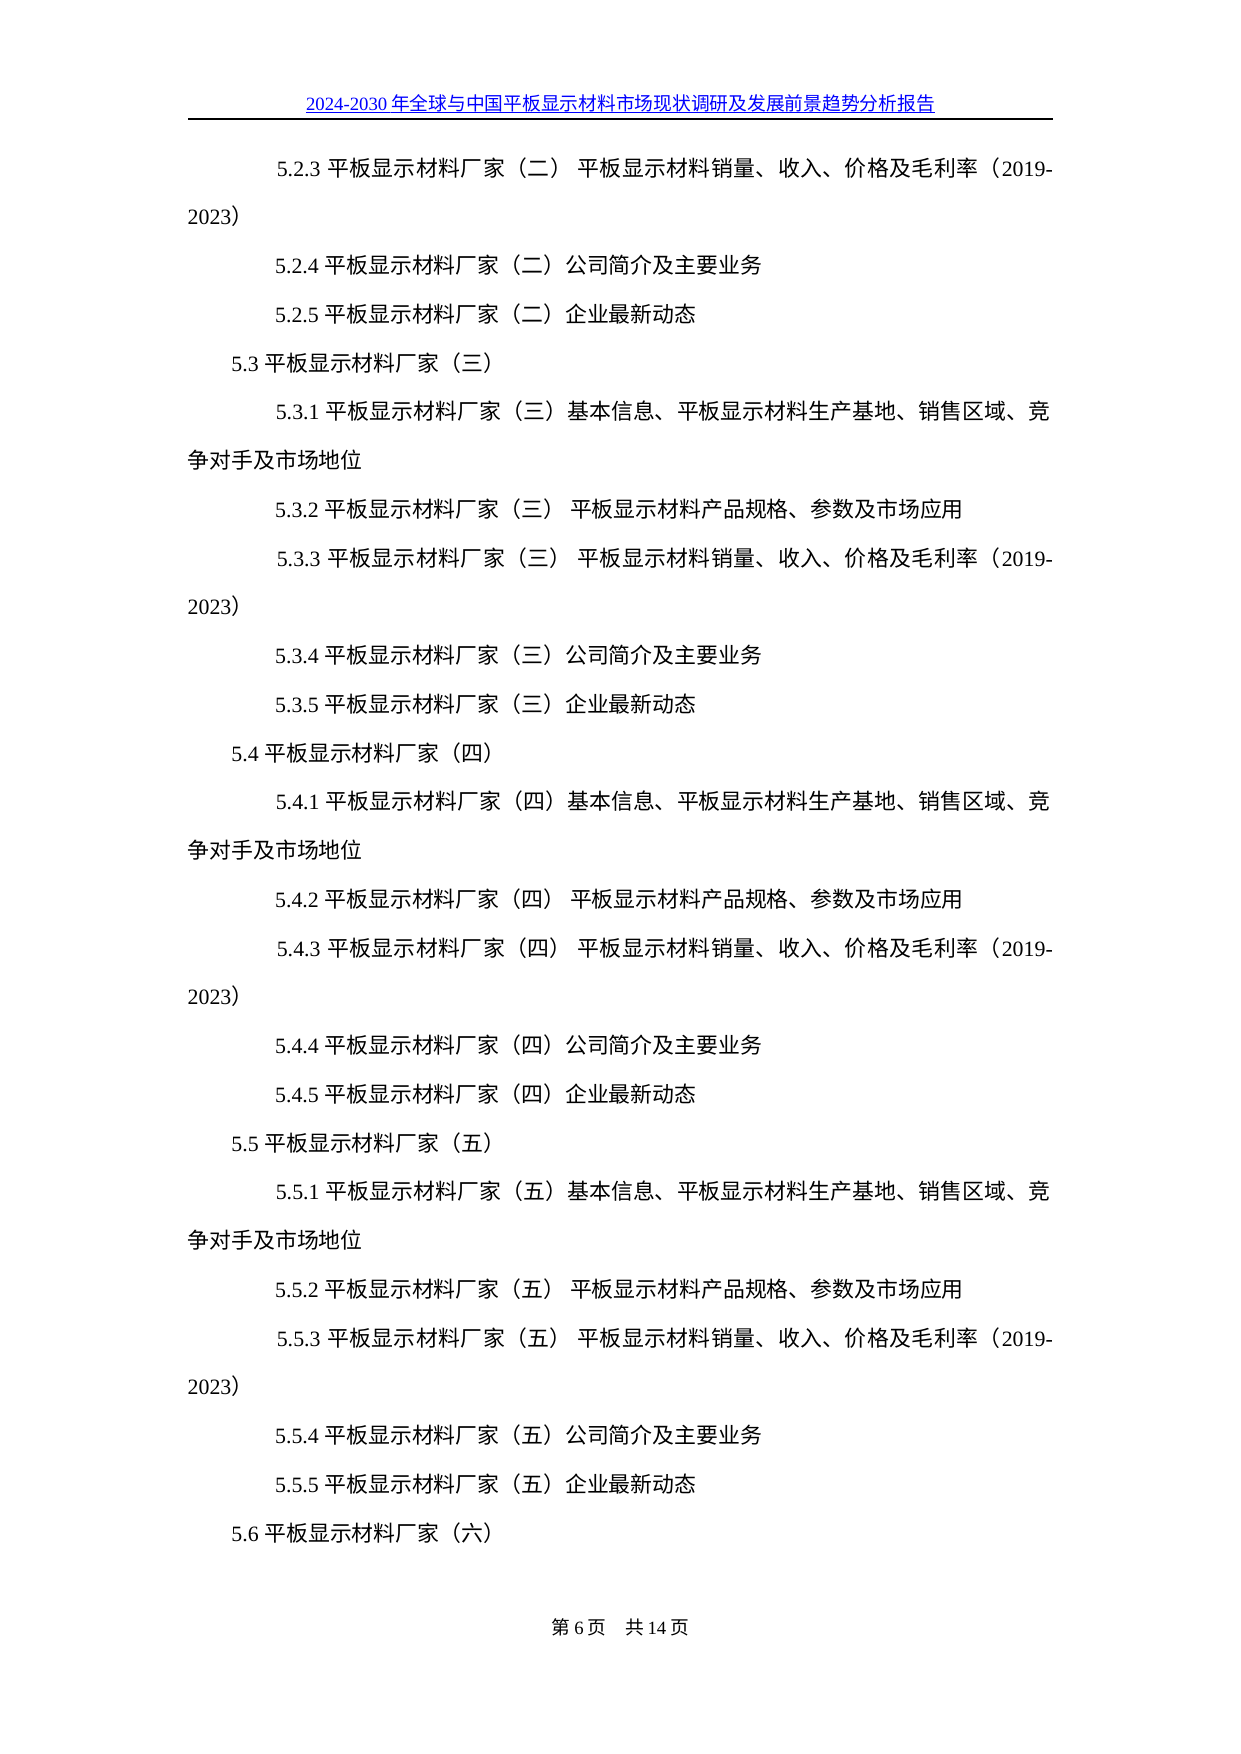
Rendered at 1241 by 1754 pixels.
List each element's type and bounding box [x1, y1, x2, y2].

text [187, 150, 1053, 1548]
